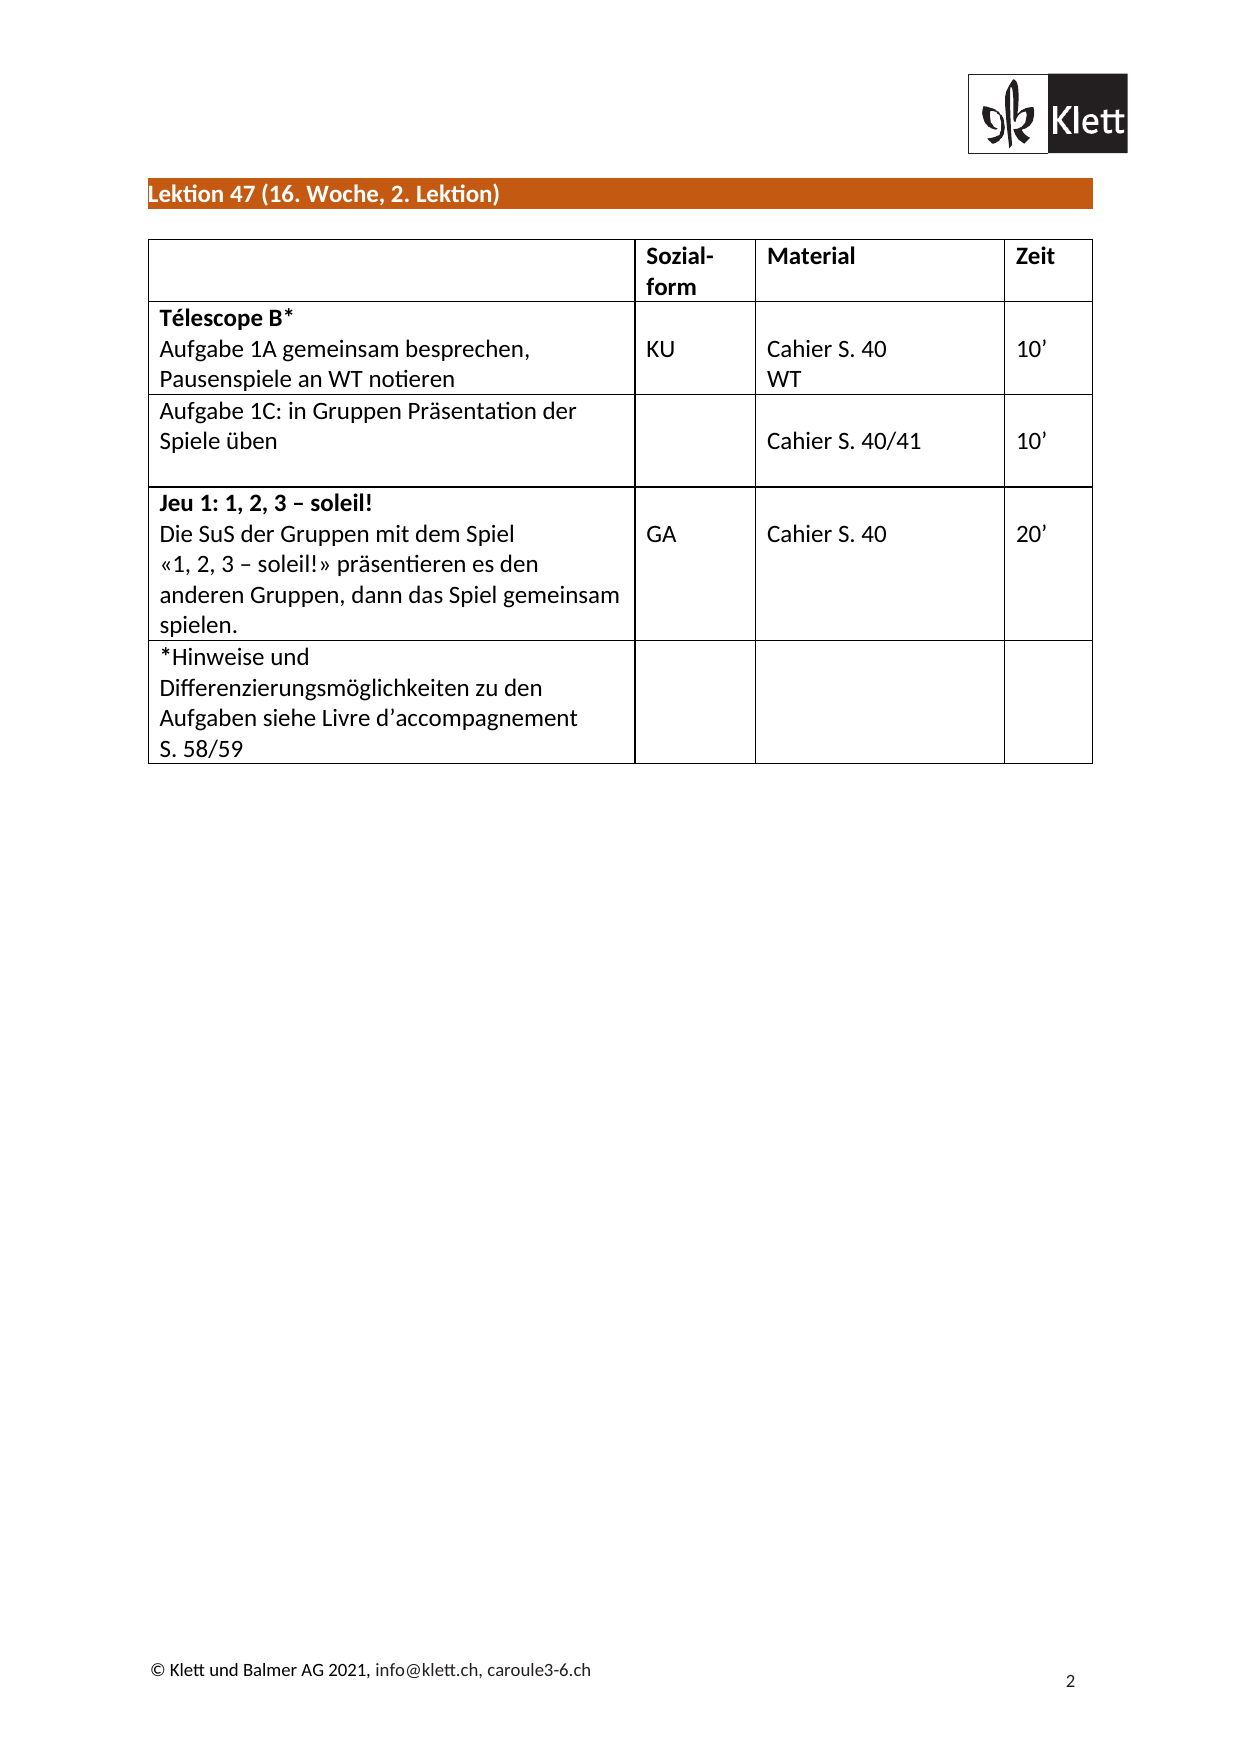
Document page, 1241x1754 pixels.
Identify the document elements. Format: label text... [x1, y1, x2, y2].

table_header [149, 240, 634, 301]
table_cell Cahier S. 40 WT [756, 302, 1004, 394]
table_cell *Hinweise und Differenzierungsmöglichkeiten zu den Aufgaben siehe Livre d’accompagnement S. 58/59 [149, 641, 634, 763]
table_header Sozial-form [636, 240, 755, 301]
table_cell GA [636, 488, 755, 640]
table_cell Télescope B* Aufgabe 1A gemeinsam besprechen, Pausenspiele an WT notieren [149, 302, 634, 394]
table_cell Jeu 1: 1, 2, 3 – soleil! Die SuS der Gruppen mit dem Spiel «1, 2, 3 – soleil!» präsentieren es den anderen Gruppen, dann das Spiel gemeinsam spielen. [149, 488, 634, 640]
table_cell 10’ [1005, 302, 1092, 394]
picture [1053, 106, 1072, 134]
table_cell 10’ [1005, 395, 1092, 486]
table_cell Aufgabe 1C: in Gruppen Präsentation der Spiele üben [149, 395, 634, 486]
table_header Zeit [1005, 240, 1092, 301]
table_cell [636, 641, 755, 763]
table_header Material [756, 240, 1004, 301]
text Lektion 47 (16. Woche, 2. Lektion) [148, 178, 1093, 209]
table_cell [1005, 641, 1092, 763]
table_cell Cahier S. 40/41 [756, 395, 1004, 486]
table_cell Cahier S. 40 [756, 488, 1004, 640]
table_cell 20’ [1005, 488, 1092, 640]
table_cell [756, 641, 1004, 763]
table_cell [636, 395, 755, 486]
table_cell KU [636, 302, 755, 394]
picture [982, 106, 1005, 144]
